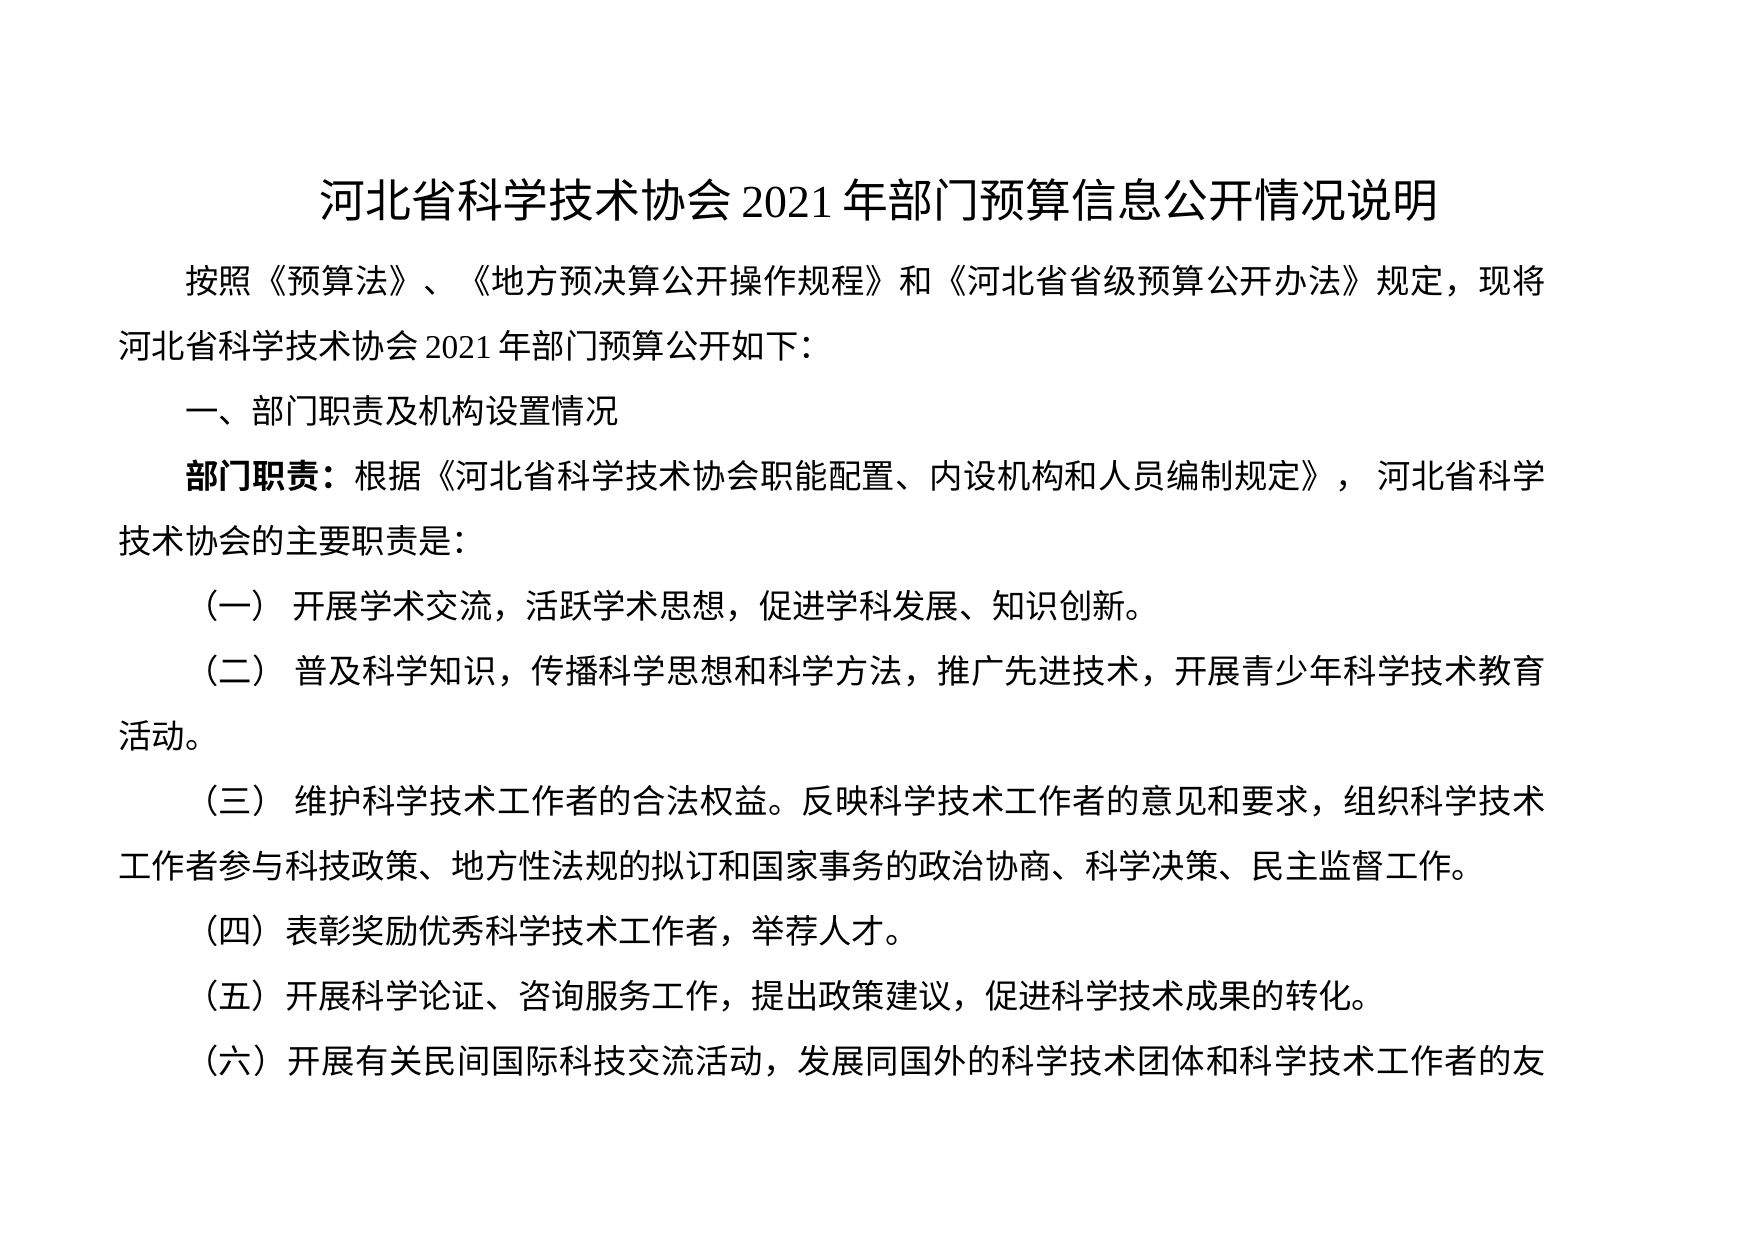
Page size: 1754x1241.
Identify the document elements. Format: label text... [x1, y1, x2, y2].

text （二） 普及科学知识，传播科学思想和科学方法，推广先进技术，开展青少年科学技术教育活动。 [118, 636, 1547, 766]
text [118, 1026, 1547, 1091]
text （五）开展科学论证、咨询服务工作，提出政策建议，促进科学技术成果的转化。 [118, 961, 1547, 1026]
text 一、部门职责及机构设置情况 [118, 376, 1547, 441]
text 河北省科学技术协会2021年部门预算信息公开情况说明 [118, 149, 1547, 246]
text （一） 开展学术交流，活跃学术思想，促进学科发展、知识创新。 [118, 571, 1547, 636]
text （四）表彰奖励优秀科学技术工作者，举荐人才。 [118, 896, 1547, 961]
text 按照《预算法》、《地方预决算公开操作规程》和《河北省省级预算公开办法》规定，现将河北省科学技术协会2021年部门预算公开如下： [118, 246, 1547, 376]
text （三） 维护科学技术工作者的合法权益。反映科学技术工作者的意见和要求，组织科学技术工作者参与科技政策、地方性法规的拟订和国家事务的政治协商、科学决策、民主监督工作。 [118, 766, 1547, 896]
text 部门职责：根据《河北省科学技术协会职能配置、内设机构和人员编制规定》， 河北省科学技术协会的主要职责是： [118, 441, 1547, 571]
